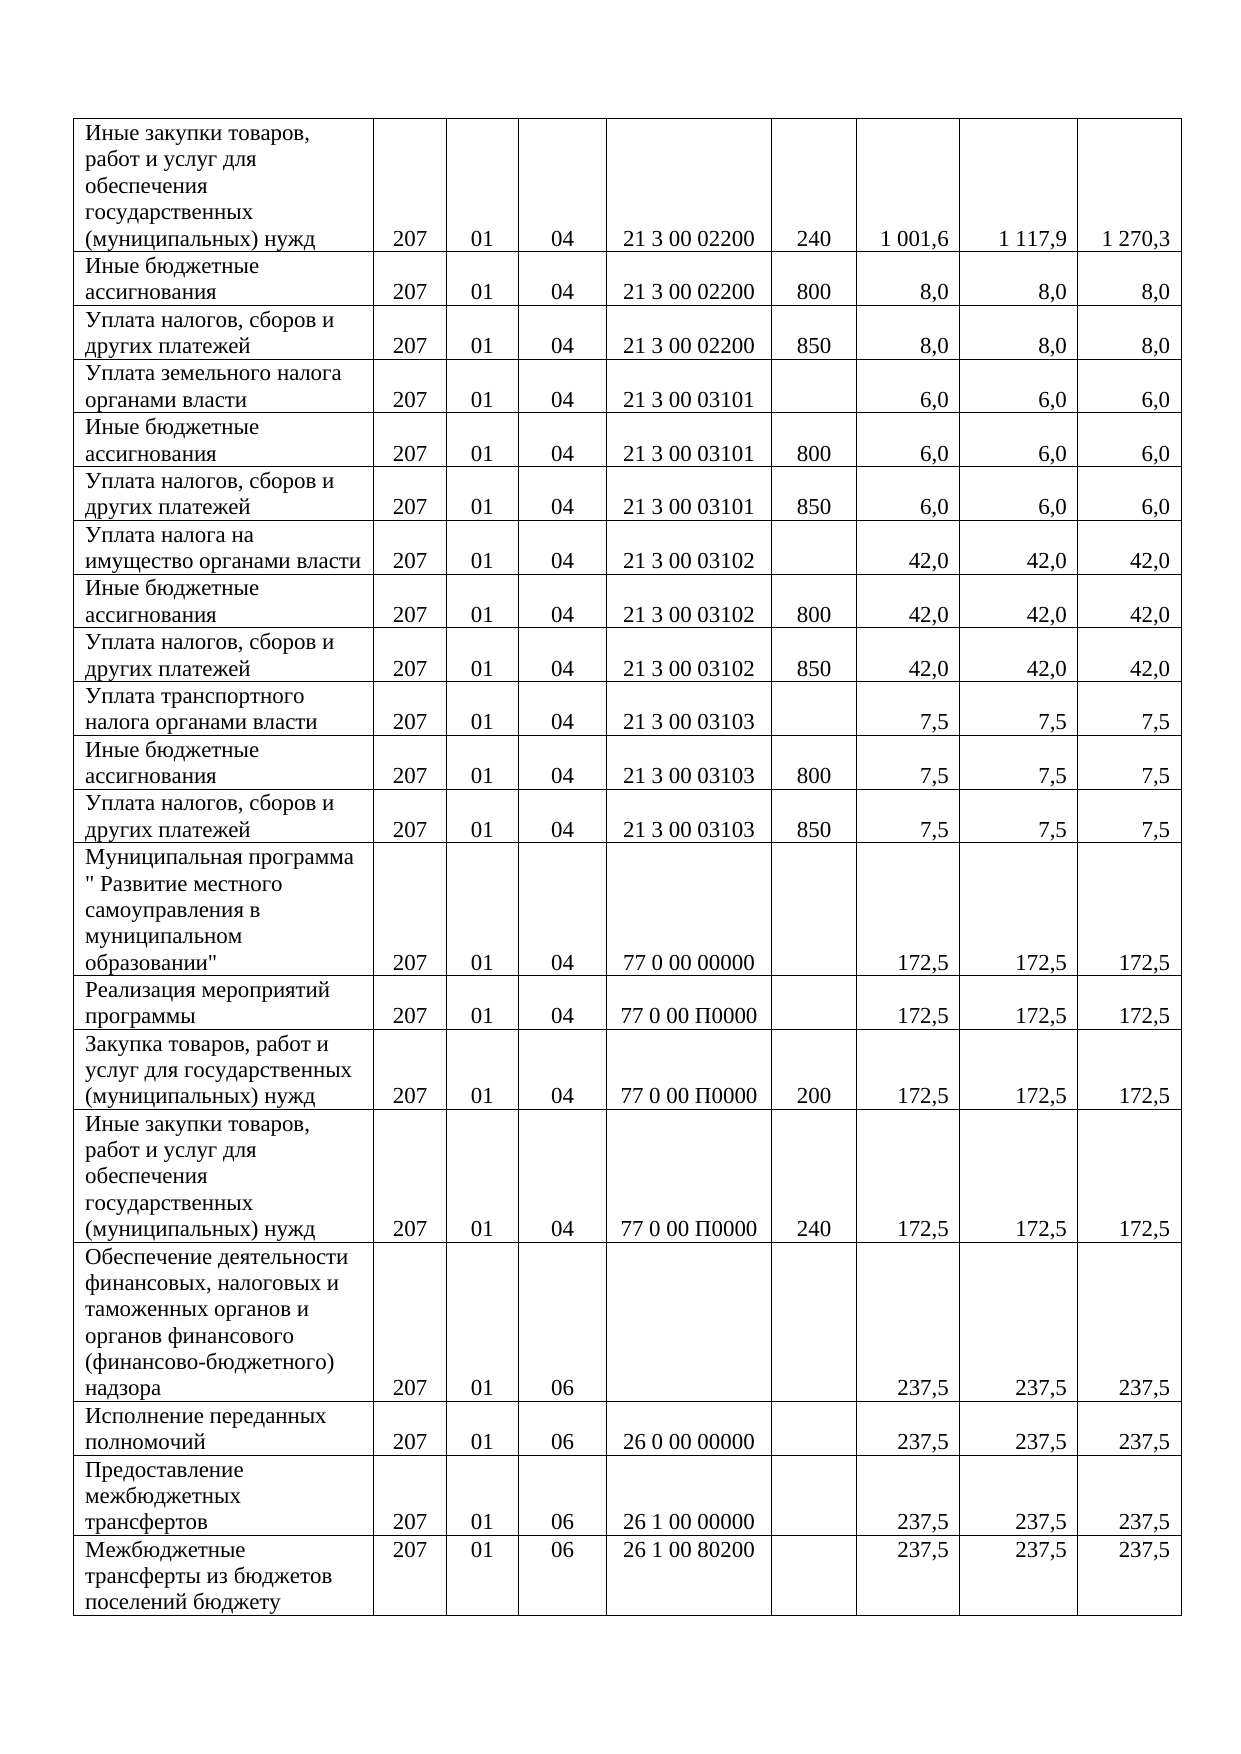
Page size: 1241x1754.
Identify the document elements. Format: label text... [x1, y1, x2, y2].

table_cell [772, 1243, 856, 1401]
table_cell 207 [374, 1456, 446, 1535]
table_cell 850 [772, 790, 856, 842]
table_cell 01 [447, 119, 518, 251]
table_cell 04 [519, 790, 606, 842]
table_cell 237,5 [857, 1536, 959, 1615]
table_cell 172,5 [1078, 1030, 1181, 1109]
table_cell 01 [447, 1536, 518, 1615]
table_cell Иные бюджетные ассигнования [74, 252, 373, 305]
table_cell [772, 976, 856, 1029]
table_cell 207 [374, 521, 446, 573]
table_cell 21 3 00 02200 [607, 306, 771, 358]
table_cell 6,0 [960, 413, 1077, 466]
table_cell 42,0 [960, 575, 1077, 627]
table_cell 6,0 [960, 360, 1077, 412]
table_cell 237,5 [1078, 1402, 1181, 1454]
table_cell 77 0 00 П0000 [607, 1030, 771, 1109]
table_cell Предоставление межбюджетных трансфертов [74, 1456, 373, 1535]
table_cell 237,5 [1078, 1243, 1181, 1401]
table_cell 7,5 [960, 682, 1077, 735]
table_cell 237,5 [1078, 1456, 1181, 1535]
table_cell 04 [519, 360, 606, 412]
table_cell 172,5 [857, 1030, 959, 1109]
table_cell Иные бюджетные ассигнования [74, 413, 373, 466]
table_cell 7,5 [1078, 736, 1181, 788]
table_cell 172,5 [857, 843, 959, 975]
table_cell 8,0 [1078, 252, 1181, 305]
table_cell 01 [447, 790, 518, 842]
table_cell 6,0 [1078, 413, 1181, 466]
table_cell 01 [447, 306, 518, 358]
table_cell Реализация мероприятий программы [74, 976, 373, 1029]
table_cell 172,5 [960, 1110, 1077, 1242]
table_cell 1 270,3 [1078, 119, 1181, 251]
table_cell 207 [374, 306, 446, 358]
table_cell 237,5 [857, 1243, 959, 1401]
table_cell 01 [447, 360, 518, 412]
table_cell 850 [772, 467, 856, 520]
table_cell Иные закупки товаров, работ и услуг для обеспечения государственных (муниципальных) нужд [74, 119, 373, 251]
table_cell 800 [772, 736, 856, 788]
table_cell 21 3 00 03102 [607, 628, 771, 681]
table_cell [772, 843, 856, 975]
table_cell 01 [447, 843, 518, 975]
table_cell 207 [374, 360, 446, 412]
table_cell 7,5 [1078, 682, 1181, 735]
table_cell 42,0 [857, 628, 959, 681]
table_cell 240 [772, 1110, 856, 1242]
table_cell 207 [374, 1402, 446, 1454]
table_cell 01 [447, 467, 518, 520]
table_cell [772, 1402, 856, 1454]
table_cell 6,0 [857, 467, 959, 520]
table_cell 21 3 00 03103 [607, 682, 771, 735]
table_cell Исполнение переданных полномочий [74, 1402, 373, 1454]
table_cell 207 [374, 843, 446, 975]
table_cell 21 3 00 03103 [607, 736, 771, 788]
table_cell 04 [519, 413, 606, 466]
table_cell 1 001,6 [857, 119, 959, 251]
table_cell 172,5 [1078, 1110, 1181, 1242]
table_cell 01 [447, 976, 518, 1029]
table_cell 04 [519, 1030, 606, 1109]
table_cell 207 [374, 413, 446, 466]
table_cell 21 3 00 03101 [607, 413, 771, 466]
table_cell [772, 521, 856, 573]
table_cell 42,0 [1078, 628, 1181, 681]
table_cell 172,5 [960, 843, 1077, 975]
table_cell Уплата земельного налога органами власти [74, 360, 373, 412]
table_cell 240 [772, 119, 856, 251]
table_cell 800 [772, 413, 856, 466]
table_cell 172,5 [1078, 976, 1181, 1029]
table_cell 172,5 [1078, 843, 1181, 975]
table_cell Уплата налогов, сборов и других платежей [74, 306, 373, 358]
table_cell 77 0 00 П0000 [607, 1110, 771, 1242]
table_cell 04 [519, 843, 606, 975]
table_cell 06 [519, 1456, 606, 1535]
table_cell 800 [772, 252, 856, 305]
table_cell 237,5 [857, 1402, 959, 1454]
table_cell 26 0 00 00000 [607, 1402, 771, 1454]
table_cell 01 [447, 1402, 518, 1454]
table_cell 237,5 [960, 1456, 1077, 1535]
table_cell 04 [519, 521, 606, 573]
table_cell [772, 1536, 856, 1615]
table_cell 21 3 00 03103 [607, 790, 771, 842]
table_cell 172,5 [857, 976, 959, 1029]
table_cell Иные бюджетные ассигнования [74, 575, 373, 627]
table_cell 04 [519, 467, 606, 520]
table_cell [772, 682, 856, 735]
table_cell 01 [447, 575, 518, 627]
table_cell 207 [374, 1110, 446, 1242]
table_cell 01 [447, 1243, 518, 1401]
table_cell Иные закупки товаров, работ и услуг для обеспечения государственных (муниципальных) нужд [74, 1110, 373, 1242]
table_cell [772, 360, 856, 412]
table_cell 04 [519, 1110, 606, 1242]
table_cell 207 [374, 976, 446, 1029]
table_cell 207 [374, 628, 446, 681]
table_cell 01 [447, 682, 518, 735]
table_cell 207 [374, 575, 446, 627]
table_cell 01 [447, 252, 518, 305]
table_cell Уплата налогов, сборов и других платежей [74, 628, 373, 681]
table_cell 01 [447, 736, 518, 788]
table_cell 207 [374, 467, 446, 520]
table_cell 8,0 [960, 306, 1077, 358]
table_cell 172,5 [857, 1110, 959, 1242]
table_cell 42,0 [960, 521, 1077, 573]
table_cell 06 [519, 1243, 606, 1401]
table_cell 6,0 [1078, 467, 1181, 520]
table_cell 04 [519, 306, 606, 358]
table_cell 850 [772, 628, 856, 681]
table_cell Уплата налогов, сборов и других платежей [74, 467, 373, 520]
table_cell Уплата налогов, сборов и других платежей [74, 790, 373, 842]
table_cell 04 [519, 119, 606, 251]
table_cell 207 [374, 790, 446, 842]
table_cell 01 [447, 628, 518, 681]
table_cell 237,5 [857, 1456, 959, 1535]
table_cell 21 3 00 03101 [607, 360, 771, 412]
table_cell 42,0 [857, 575, 959, 627]
table_cell 01 [447, 413, 518, 466]
table_cell 850 [772, 306, 856, 358]
table_cell 172,5 [960, 1030, 1077, 1109]
table_cell 6,0 [857, 360, 959, 412]
table_cell 01 [447, 1030, 518, 1109]
table_cell 800 [772, 575, 856, 627]
table_cell 21 3 00 03102 [607, 521, 771, 573]
table_cell 04 [519, 252, 606, 305]
table_cell 207 [374, 252, 446, 305]
table_cell 207 [374, 682, 446, 735]
table_cell 200 [772, 1030, 856, 1109]
table_cell 42,0 [1078, 521, 1181, 573]
table_cell Уплата транспортного налога органами власти [74, 682, 373, 735]
table_cell 01 [447, 1456, 518, 1535]
table_cell 207 [374, 736, 446, 788]
table_cell 21 3 00 02200 [607, 119, 771, 251]
table_cell 7,5 [857, 790, 959, 842]
table_cell [772, 1456, 856, 1535]
table_cell 04 [519, 628, 606, 681]
table_cell 77 0 00 П0000 [607, 976, 771, 1029]
table_cell 6,0 [1078, 360, 1181, 412]
table_cell 207 [374, 1243, 446, 1401]
table_cell 207 [374, 119, 446, 251]
table_cell 21 3 00 03102 [607, 575, 771, 627]
table_cell 8,0 [1078, 306, 1181, 358]
table_cell Иные бюджетные ассигнования [74, 736, 373, 788]
table_cell 7,5 [857, 736, 959, 788]
table_cell 04 [519, 682, 606, 735]
table_cell 42,0 [857, 521, 959, 573]
table_cell 7,5 [857, 682, 959, 735]
table_cell 06 [519, 1402, 606, 1454]
table_cell 1 117,9 [960, 119, 1077, 251]
table_cell 6,0 [857, 413, 959, 466]
table_cell 172,5 [960, 976, 1077, 1029]
table_cell 207 [374, 1536, 446, 1615]
table_cell Уплата налога на имущество органами власти [74, 521, 373, 573]
table_cell 8,0 [960, 252, 1077, 305]
table_cell 21 3 00 03101 [607, 467, 771, 520]
table_cell 01 [447, 1110, 518, 1242]
table_cell 207 [374, 1030, 446, 1109]
table_cell 01 [447, 521, 518, 573]
table_cell 8,0 [857, 252, 959, 305]
table_cell 7,5 [960, 736, 1077, 788]
table_cell [607, 1243, 771, 1401]
table_cell 237,5 [960, 1536, 1077, 1615]
table_cell 42,0 [960, 628, 1077, 681]
table_cell 21 3 00 02200 [607, 252, 771, 305]
table_cell 04 [519, 736, 606, 788]
table_cell 237,5 [960, 1243, 1077, 1401]
table_cell Муниципальная программа " Развитие местного самоуправления в муниципальном образовании" [74, 843, 373, 975]
table_cell 04 [519, 575, 606, 627]
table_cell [74, 1536, 373, 1615]
table_cell 6,0 [960, 467, 1077, 520]
table_cell 06 [519, 1536, 606, 1615]
table_cell 237,5 [960, 1402, 1077, 1454]
table_cell 26 1 00 80200 [607, 1536, 771, 1615]
table_cell Закупка товаров, работ и услуг для государственных (муниципальных) нужд [74, 1030, 373, 1109]
table_cell 7,5 [1078, 790, 1181, 842]
table_cell 8,0 [857, 306, 959, 358]
table_cell 42,0 [1078, 575, 1181, 627]
table_cell 7,5 [960, 790, 1077, 842]
table_cell 26 1 00 00000 [607, 1456, 771, 1535]
table_cell Обеспечение деятельности финансовых, налоговых и таможенных органов и органов финансового (финансово-бюджетного) надзора [74, 1243, 373, 1401]
table_cell 237,5 [1078, 1536, 1181, 1615]
table_cell 04 [519, 976, 606, 1029]
table_cell 77 0 00 00000 [607, 843, 771, 975]
